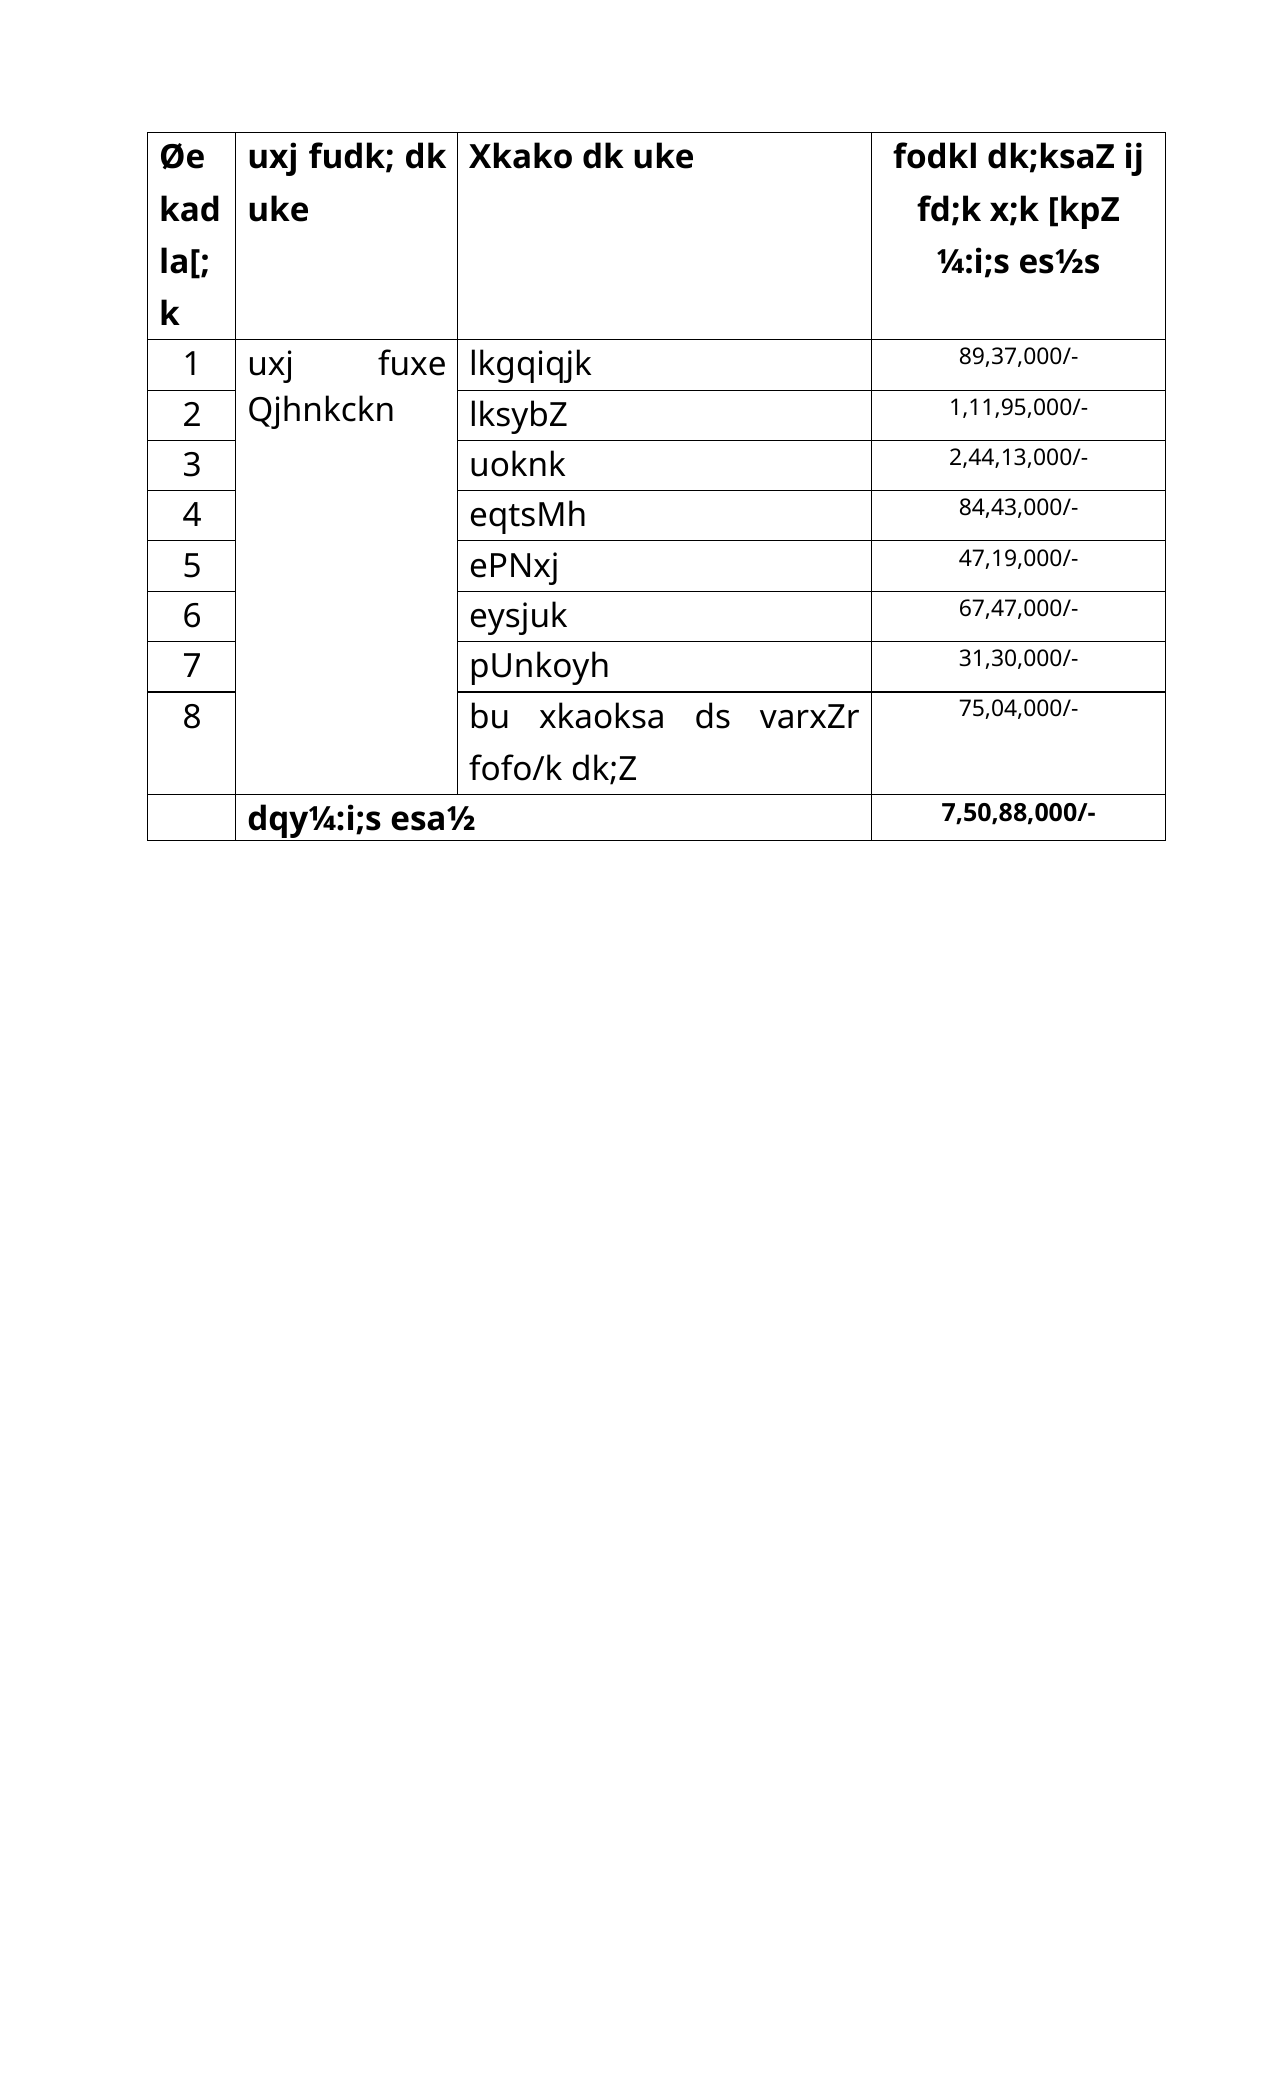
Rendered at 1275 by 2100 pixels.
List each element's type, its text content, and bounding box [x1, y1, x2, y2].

table_header uxj fudk; dk uke [236, 133, 457, 339]
table_cell pUnkoyh [458, 642, 871, 691]
table_cell uoknk [458, 441, 871, 490]
table_cell bu xkaoksa ds varxZr fofo/k dk;Z [458, 693, 871, 794]
table_header Xkako dk uke [458, 133, 871, 339]
table_cell 6 [148, 592, 235, 641]
table_cell 2 [148, 391, 235, 440]
table_cell 7 [148, 642, 235, 691]
table_cell 84,43,000/- [872, 491, 1165, 540]
table_cell 1,11,95,000/- [872, 391, 1165, 440]
table_cell 75,04,000/- [872, 693, 1165, 794]
table_cell [148, 795, 235, 840]
table_cell 4 [148, 491, 235, 540]
table_cell 5 [148, 541, 235, 591]
table_header Øekad la[;k [148, 133, 235, 339]
table_cell 2,44,13,000/- [872, 441, 1165, 490]
table_cell eysjuk [458, 592, 871, 641]
table_cell 3 [148, 441, 235, 490]
table_cell eqtsMh [458, 491, 871, 540]
table_cell lkgqiqjk [458, 340, 871, 389]
table_cell lksybZ [458, 391, 871, 440]
table_cell 89,37,000/- [872, 340, 1165, 389]
table_cell dqy¼:i;s esa½ [236, 795, 871, 840]
table_cell 7,50,88,000/- [872, 795, 1165, 840]
table_cell 8 [148, 693, 235, 794]
table_cell 67,47,000/- [872, 592, 1165, 641]
table_cell ePNxj [458, 541, 871, 591]
table_cell 31,30,000/- [872, 642, 1165, 691]
table_header fodkl dk;ksaZ ij fd;k x;k [kpZ ¼:i;s es½s [872, 133, 1165, 339]
table_cell 47,19,000/- [872, 541, 1165, 591]
table_cell 1 [148, 340, 235, 389]
table_cell uxj fuxe Qjhnkckn [236, 340, 457, 794]
